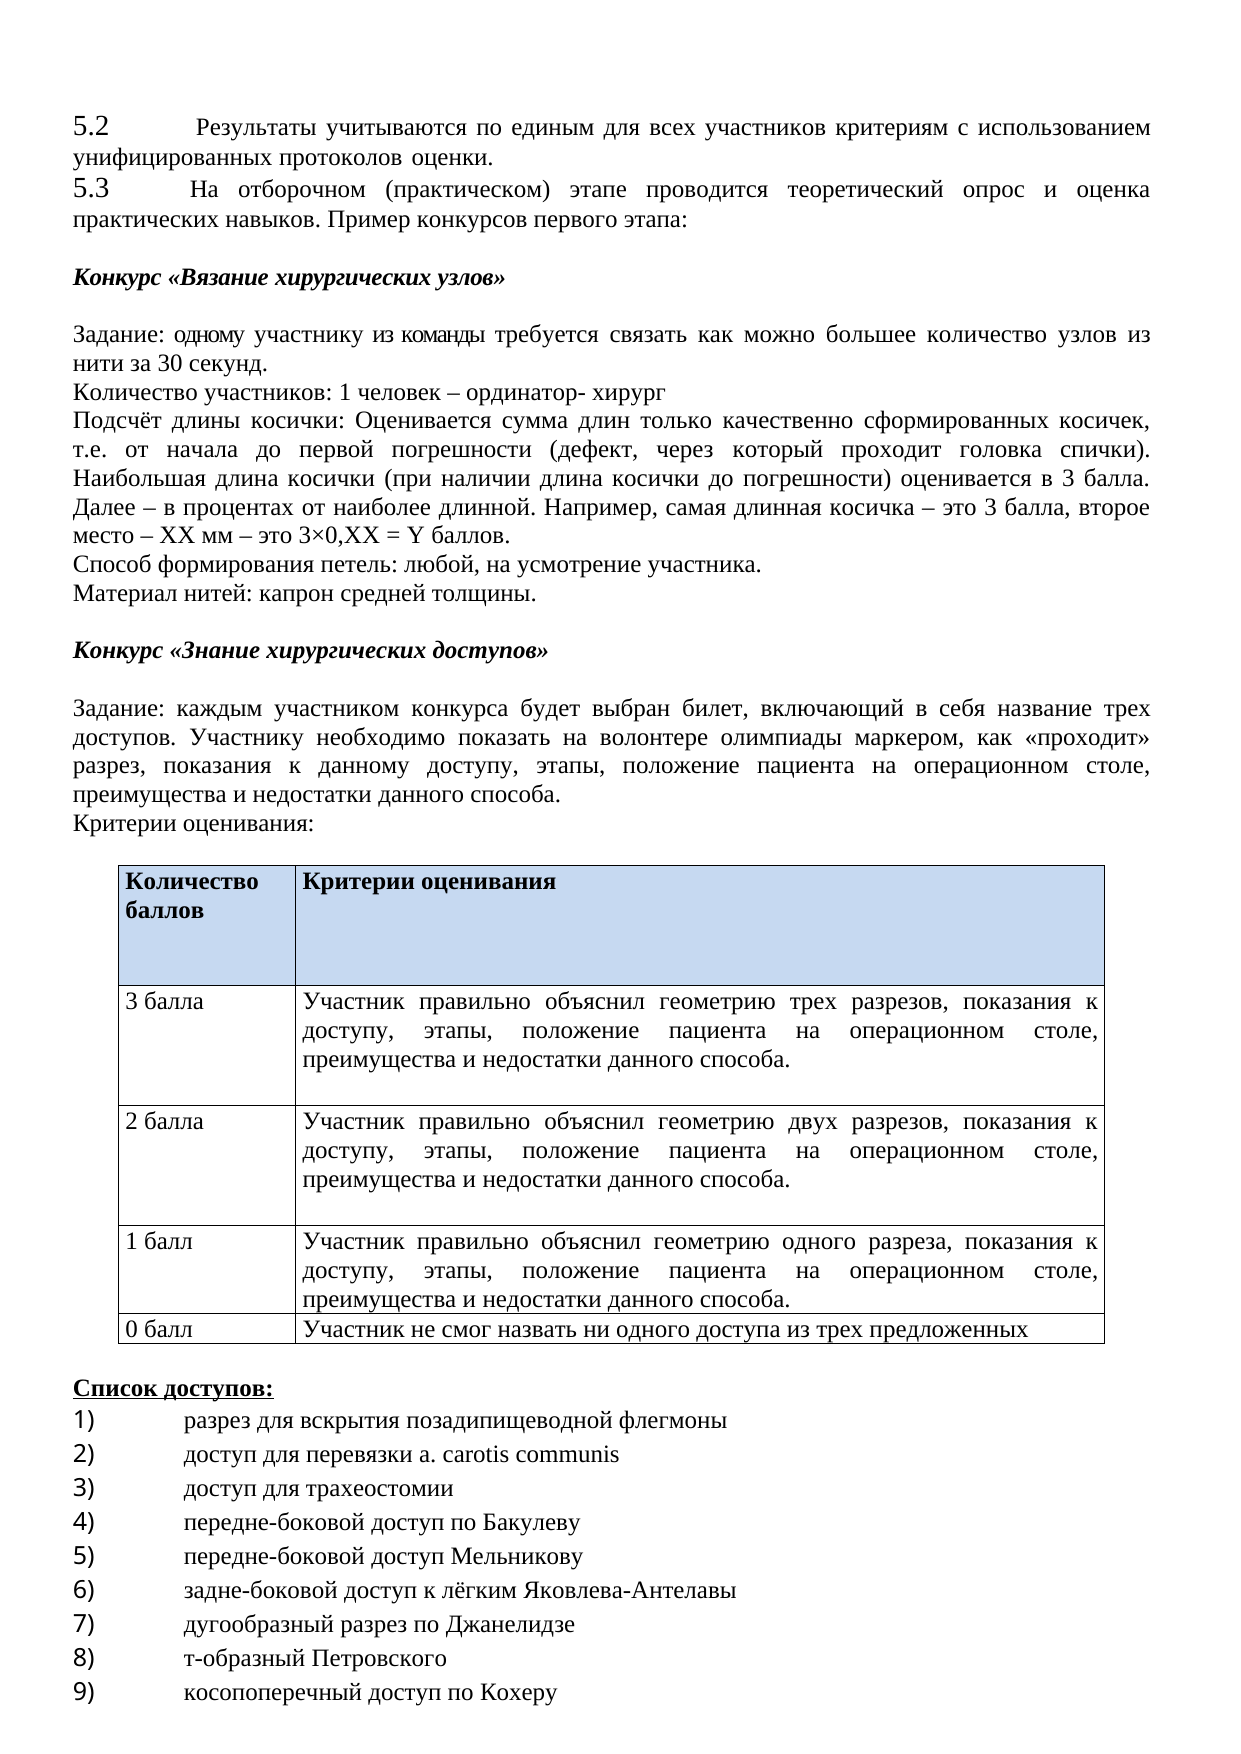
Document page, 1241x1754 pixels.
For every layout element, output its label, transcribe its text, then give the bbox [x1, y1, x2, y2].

table_cell 2 балла [119, 1106, 295, 1225]
table_cell 3 балла [119, 986, 295, 1105]
list разрез для вскрытия позадипищеводной флегмоны [73, 1401, 1151, 1435]
text Способ формирования петель: любой, на усмотрение участника. [73, 549, 1151, 578]
subtitle Конкурс «Знание хирургических доступов» [73, 635, 1151, 664]
text Задание: каждым участником конкурса будет выбран билет, включающий в себя название трех доступов. Участнику необходимо показать на волонтере олимпиады маркером, как «проходит» разрез, показания к данному доступу, этапы, положение пациента на операционном столе, преимущества и недостатки данного способа. [73, 693, 1151, 808]
list т-образный Петровского [73, 1640, 1151, 1674]
text Количество участников: 1 человек – ординатор- хирург [73, 377, 1151, 405]
subtitle Конкурс «Вязание хирургических узлов» [73, 262, 1151, 290]
table_cell Участник правильно объяснил геометрию одного разреза, показания к доступу, этапы, положение пациента на операционном столе, преимущества и недостатки данного способа. [296, 1226, 1104, 1313]
text Список доступов: [73, 1373, 1151, 1401]
text Материал нитей: капрон средней толщины. [73, 578, 1151, 607]
list задне-боковой доступ к лёгким Яковлева-Антелавы [73, 1572, 1151, 1606]
list передне-боковой доступ по Бакулеву [73, 1503, 1151, 1538]
table_cell Участник не смог назвать ни одного доступа из трех предложенных [296, 1314, 1104, 1343]
list На отборочном (практическом) этапе проводится теоретический опрос и оценка практических навыков. Пример конкурсов первого этапа: [73, 171, 1151, 233]
list дугообразный разрез по Джанелидзе [73, 1606, 1151, 1640]
table_cell 0 балл [119, 1314, 295, 1343]
text Критерии оценивания: [73, 808, 1151, 837]
table_header Количество баллов [119, 866, 295, 985]
list Результаты учитываются по единым для всех участников критериям с использованием унифицированных протоколов оценки. [73, 108, 1151, 171]
text Подсчёт длины косички: Оценивается сумма длин только качественно сформированных косичек, т.е. от начала до первой погрешности (дефект, через который проходит головка спички). Наибольшая длина косички (при наличии длина косички до погрешности) оценивается в 3 балла. Далее – в процентах от наиболее длинной. Например, самая длинная косичка – это 3 балла, второе место – ХХ мм – это 3×0,ХХ = Y баллов. [73, 405, 1151, 549]
table_cell Участник правильно объяснил геометрию трех разрезов, показания к доступу, этапы, положение пациента на операционном столе, преимущества и недостатки данного способа. [296, 986, 1104, 1105]
table_cell 1 балл [119, 1226, 295, 1313]
table_header Критерии оценивания [296, 866, 1104, 985]
list передне-боковой доступ Мельникову [73, 1538, 1151, 1572]
text Задание: одному участнику из команды требуется связать как можно большее количество узлов из нити за 30 секунд. [73, 319, 1151, 377]
table_cell Участник правильно объяснил геометрию двух разрезов, показания к доступу, этапы, положение пациента на операционном столе, преимущества и недостатки данного способа. [296, 1106, 1104, 1225]
list доступ для перевязки а. carotis communis [73, 1435, 1151, 1469]
list косопоперечный доступ по Кохеру [73, 1674, 1151, 1708]
list доступ для трахеостомии [73, 1469, 1151, 1503]
